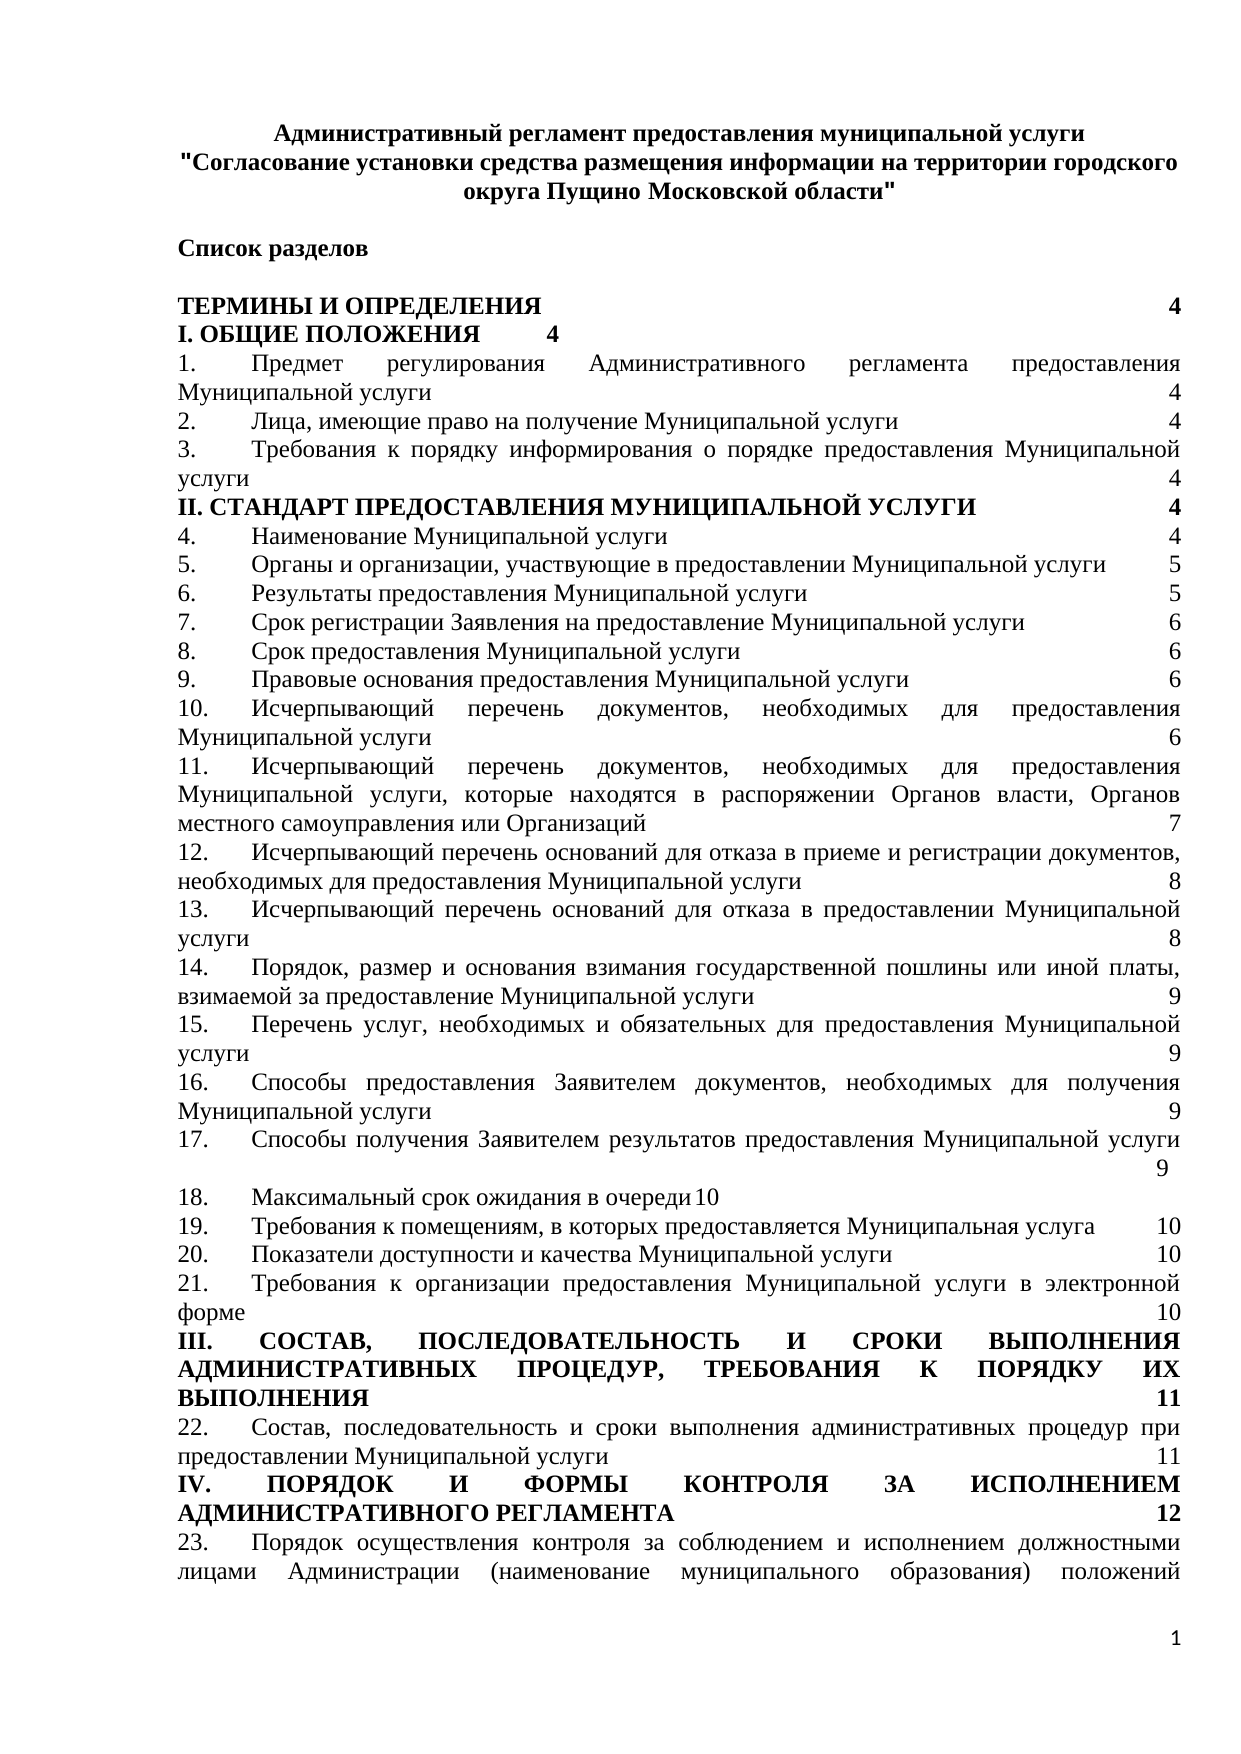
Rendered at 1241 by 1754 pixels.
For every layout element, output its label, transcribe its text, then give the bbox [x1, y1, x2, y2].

text 17. Способы получения Заявителем результатов предоставления Муниципальной услуги 9 [177, 1124, 1181, 1182]
text 5. Органы и организации, участвующие в предоставлении Муниципальной услуги 5 [177, 549, 1181, 578]
text 6. Результаты предоставления Муниципальной услуги 5 [177, 578, 1181, 607]
text IV. Порядок и формы контроля за исполнением Административного регламента 12 [177, 1469, 1181, 1527]
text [177, 1527, 1181, 1584]
text I. Общие положения 4 [177, 319, 1181, 348]
text 15. Перечень услуг, необходимых и обязательных для предоставления Муниципальной услуги 9 [177, 1009, 1181, 1067]
text Список разделов [177, 233, 1181, 262]
text 7. Срок регистрации Заявления на предоставление Муниципальной услуги 6 [177, 607, 1181, 636]
text 4. Наименование Муниципальной услуги 4 [177, 521, 1181, 549]
text 11. Исчерпывающий перечень документов, необходимых для предоставления Муниципальной услуги, которые находятся в распоряжении Органов власти, Органов местного самоуправления или Организаций 7 [177, 751, 1181, 837]
text 22. Состав, последовательность и сроки выполнения административных процедур при предоставлении Муниципальной услуги 11 [177, 1412, 1181, 1469]
text "Согласование установки средства размещения информации на территории городского округа Пущино Московской области" [177, 147, 1181, 204]
text Административный регламент предоставления муниципальной услуги [177, 118, 1181, 147]
text 14. Порядок, размер и основания взимания государственной пошлины или иной платы, взимаемой за предоставление Муниципальной услуги 9 [177, 952, 1181, 1009]
text III. Состав, последовательность и сроки выполнения административных процедур, требования к порядку их выполнения 11 [177, 1326, 1181, 1412]
text 8. Срок предоставления Муниципальной услуги 6 [177, 636, 1181, 664]
text 2. Лица, имеющие право на получение Муниципальной услуги 4 [177, 406, 1181, 434]
text 18. Максимальный срок ожидания в очереди 10 [177, 1182, 1181, 1211]
text 16. Способы предоставления Заявителем документов, необходимых для получения Муниципальной услуги 9 [177, 1067, 1181, 1124]
text II. Стандарт предоставления Муниципальной услуги 4 [177, 492, 1181, 521]
text 10. Исчерпывающий перечень документов, необходимых для предоставления Муниципальной услуги 6 [177, 693, 1181, 751]
text 19. Требования к помещениям, в которых предоставляется Муниципальная услуга 10 [177, 1211, 1181, 1239]
text 21. Требования к организации предоставления Муниципальной услуги в электронной форме 10 [177, 1268, 1181, 1326]
text Термины и определения 4 [177, 291, 1181, 319]
text 9. Правовые основания предоставления Муниципальной услуги 6 [177, 664, 1181, 693]
text 3. Требования к порядку информирования о порядке предоставления Муниципальной услуги 4 [177, 434, 1181, 492]
text 13. Исчерпывающий перечень оснований для отказа в предоставлении Муниципальной услуги 8 [177, 894, 1181, 952]
text 1. Предмет регулирования Административного регламента предоставления Муниципальной услуги 4 [177, 348, 1181, 406]
text 12. Исчерпывающий перечень оснований для отказа в приеме и регистрации документов, необходимых для предоставления Муниципальной услуги 8 [177, 837, 1181, 894]
text 20. Показатели доступности и качества Муниципальной услуги 10 [177, 1239, 1181, 1268]
